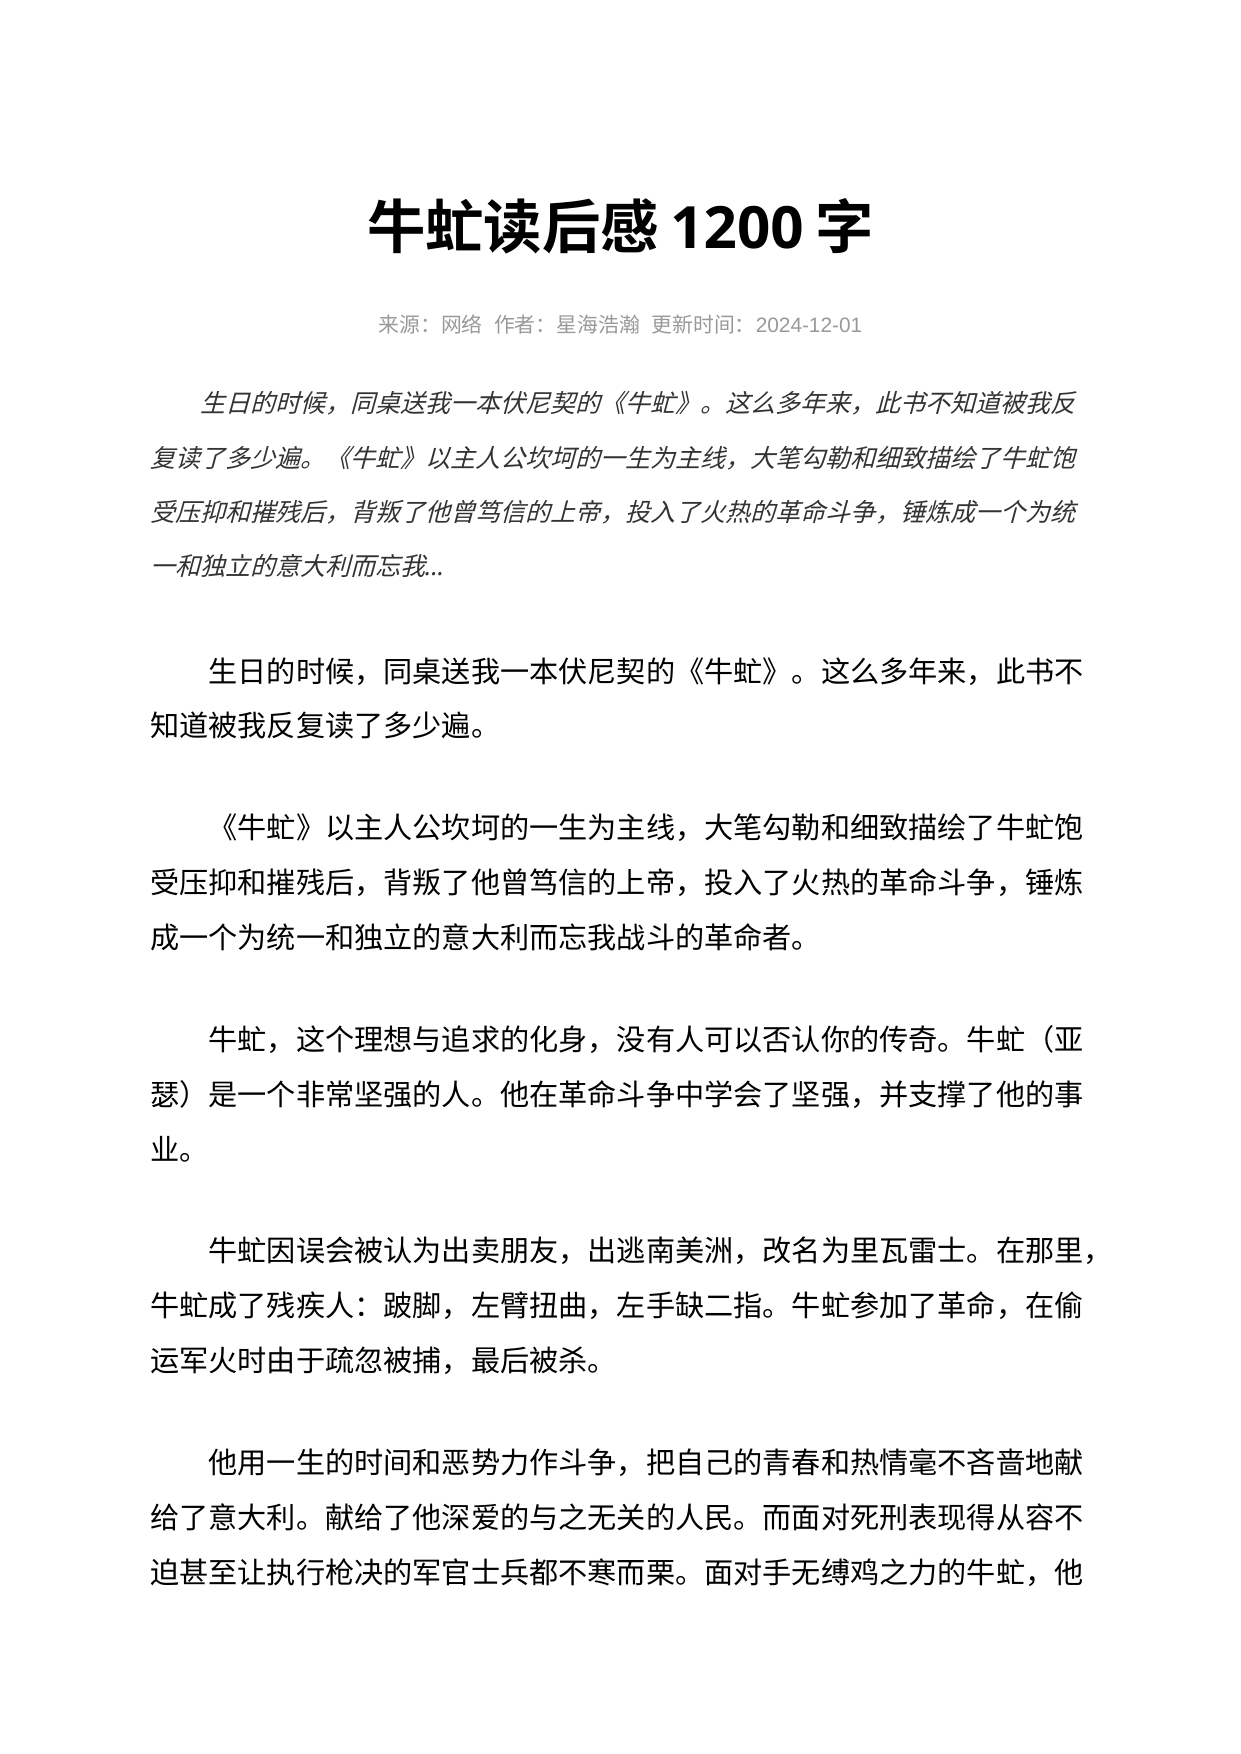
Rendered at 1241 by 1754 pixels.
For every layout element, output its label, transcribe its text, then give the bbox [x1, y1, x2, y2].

text 《牛虻》以主人公坎坷的一生为主线，大笔勾勒和细致描绘了牛虻饱受压抑和摧残后，背叛了他曾笃信的上帝，投入了火热的革命斗争，锤炼成一个为统一和独立的意大利而忘我战斗的革命者。 [150, 805, 1090, 957]
subtitle 牛虻读后感1200字 [150, 181, 1090, 266]
text 牛虻因误会被认为出卖朋友，出逃南美洲，改名为里瓦雷士。在那里，牛虻成了残疾人：跛脚，左臂扭曲，左手缺二指。牛虻参加了革命，在偷运军火时由于疏忽被捕，最后被杀。 [150, 1228, 1090, 1380]
text 来源：网络 作者：星海浩瀚 更新时间：2024-12-01 [150, 313, 1090, 337]
text 生日的时候，同桌送我一本伏尼契的《牛虻》。这么多年来，此书不知道被我反复读了多少遍。《牛虻》以主人公坎坷的一生为主线，大笔勾勒和细致描绘了牛虻饱受压抑和摧残后，背叛了他曾笃信的上帝，投入了火热的革命斗争，锤炼成一个为统一和独立的意大利而忘我... [150, 384, 1090, 583]
text 生日的时候，同桌送我一本伏尼契的《牛虻》。这么多年来，此书不知道被我反复读了多少遍。 [150, 648, 1090, 745]
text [150, 1439, 1090, 1592]
text 牛虻，这个理想与追求的化身，没有人可以否认你的传奇。牛虻（亚瑟）是一个非常坚强的人。他在革命斗争中学会了坚强，并支撑了他的事业。 [150, 1016, 1090, 1168]
